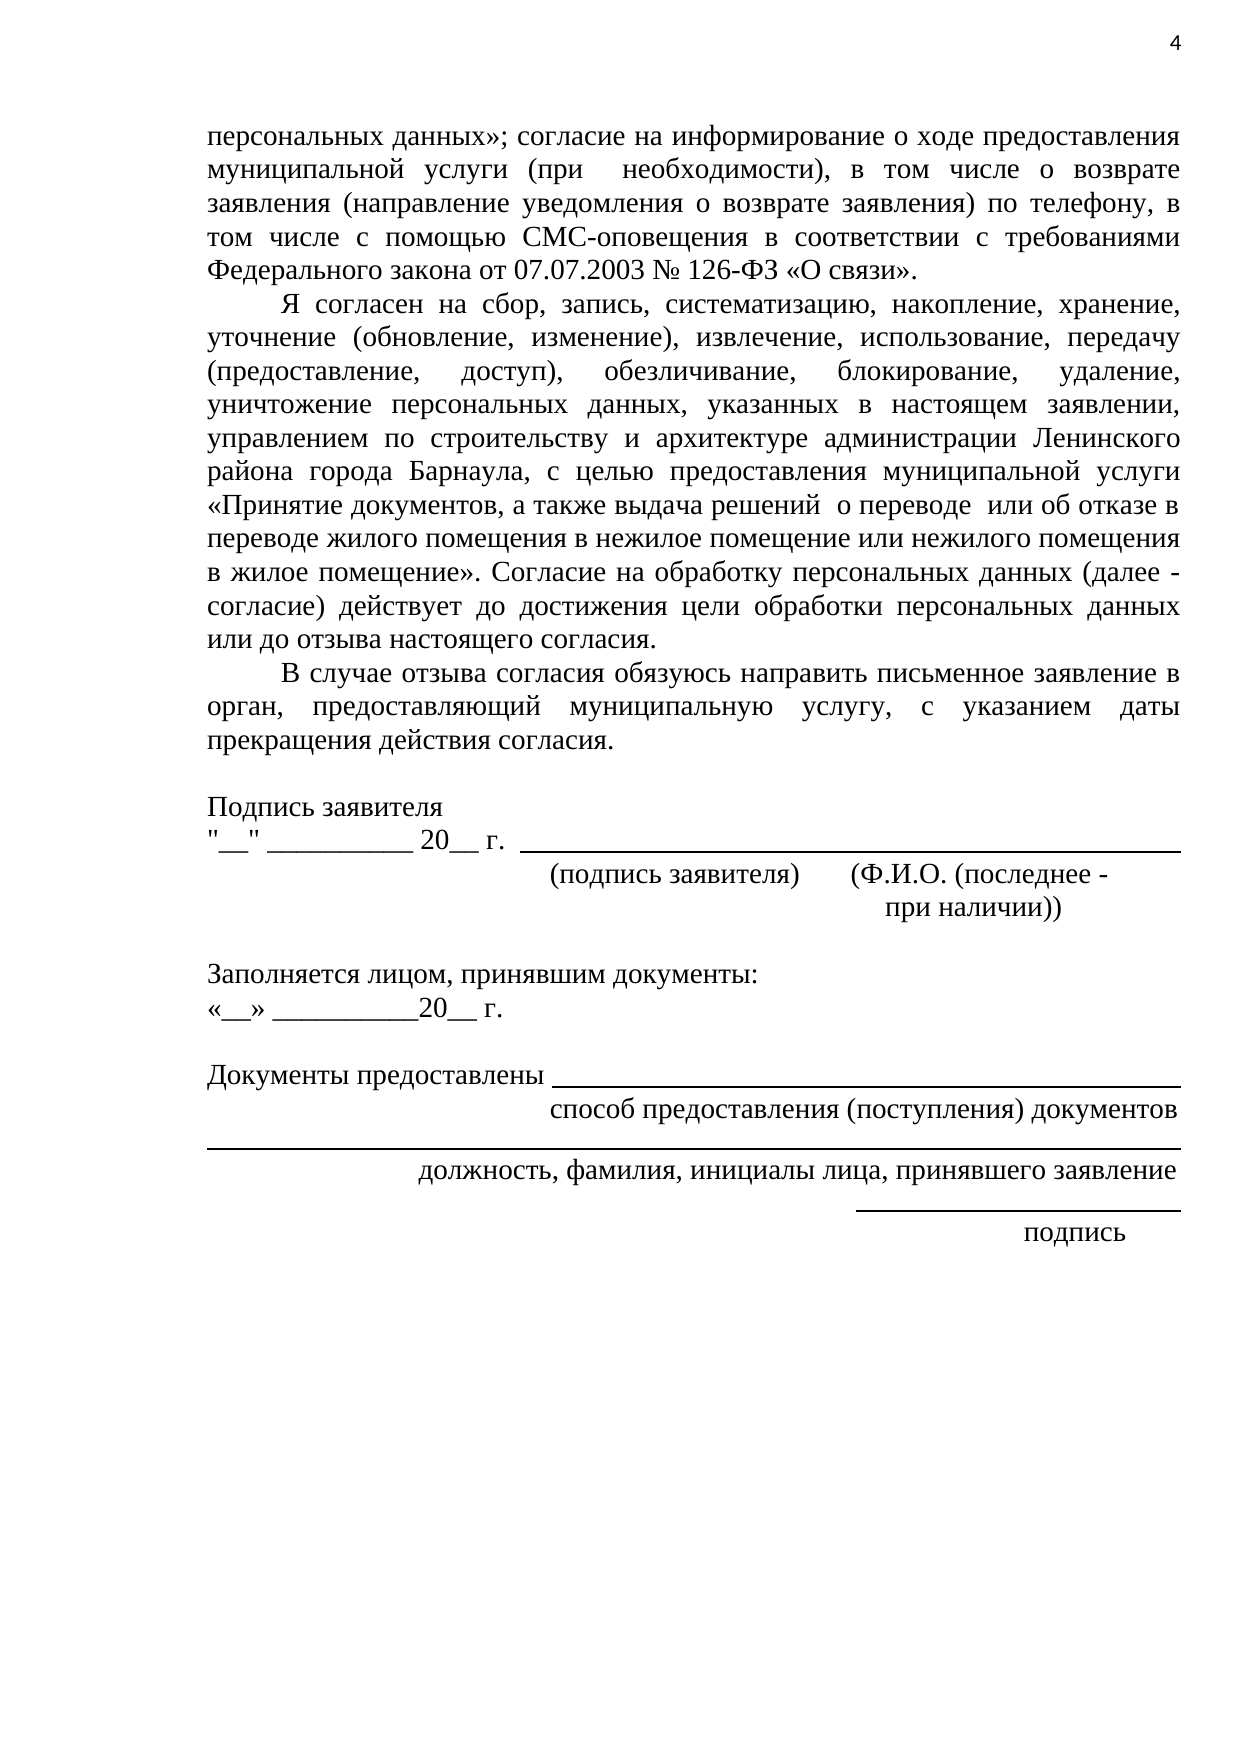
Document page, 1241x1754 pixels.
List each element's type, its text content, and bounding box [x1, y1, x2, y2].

text подпись [207, 1214, 1181, 1247]
text "__" __________ 20__ г. [207, 822, 1181, 856]
text В случае отзыва согласия обязуюсь направить письменное заявление в орган, предоставляющий муниципальную услугу, с указанием даты прекращения действия согласия. [207, 655, 1181, 755]
text Заполняется лицом, принявшим документы: [207, 957, 1181, 990]
text Документы предоставлены [207, 1057, 1181, 1091]
text способ предоставления (поступления) документов [207, 1091, 1181, 1124]
text при наличии)) [207, 889, 1181, 923]
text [207, 118, 1181, 286]
text (подпись заявителя) (Ф.И.О. (последнее - [207, 856, 1181, 889]
text «__» __________20__ г. [207, 990, 1181, 1024]
text Я согласен на сбор, запись, систематизацию, накопление, хранение, уточнение (обновление, изменение), извлечение, использование, передачу (предоставление, доступ), обезличивание, блокирование, удаление, уничтожение персональных данных, указанных в настоящем заявлении, управлением по строительству и архитектуре администрации Ленинского района города Барнаула, с целью предоставления муниципальной услуги «Принятие документов, а также выдача решений о переводе или об отказе в переводе жилого помещения в нежилое помещение или нежилого помещения в жилое помещение». Согласие на обработку персональных данных (далее - согласие) действует до достижения цели обработки персональных данных или до отзыва настоящего согласия. [207, 286, 1181, 655]
text Подпись заявителя [207, 789, 1181, 822]
text должность, фамилия, инициалы лица, принявшего заявление [207, 1152, 1181, 1186]
